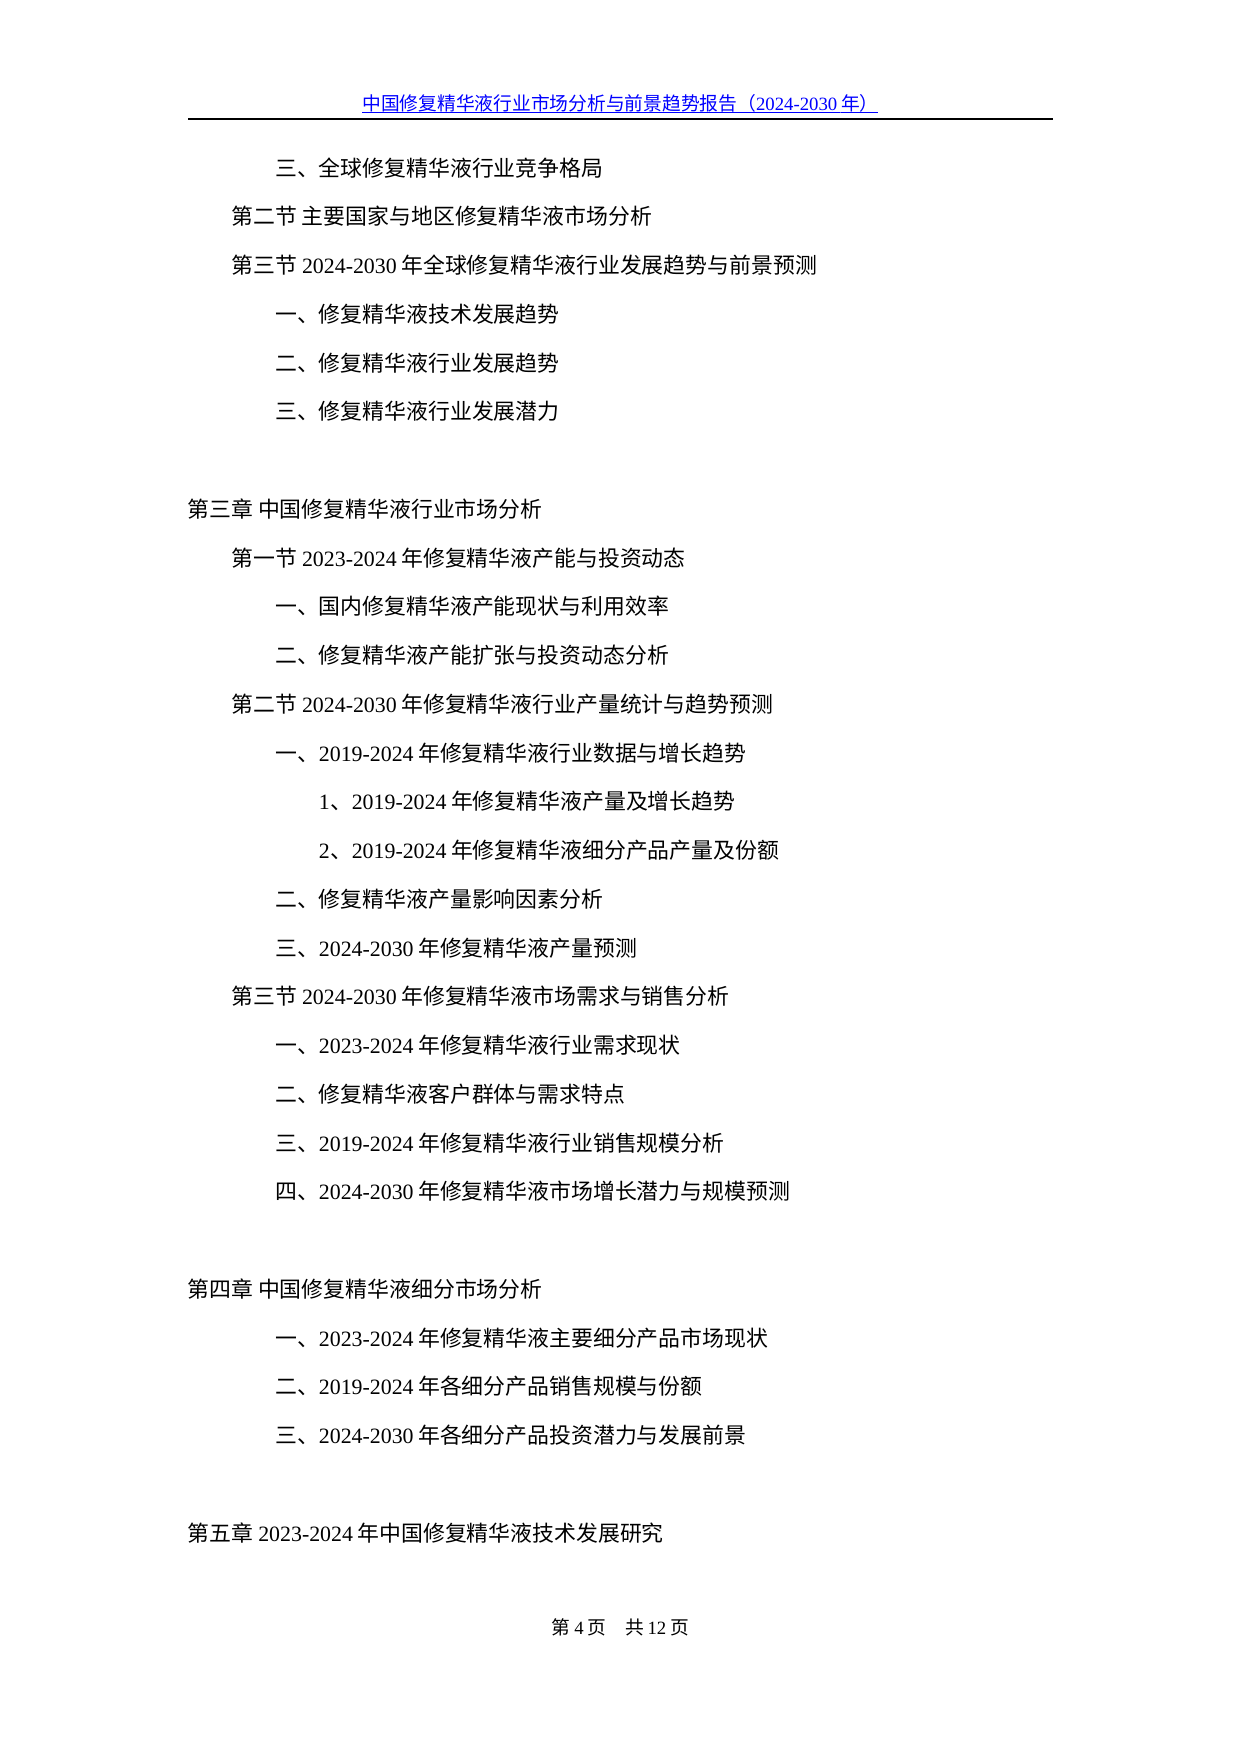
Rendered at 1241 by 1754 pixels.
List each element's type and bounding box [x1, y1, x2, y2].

text [187, 150, 1053, 1548]
